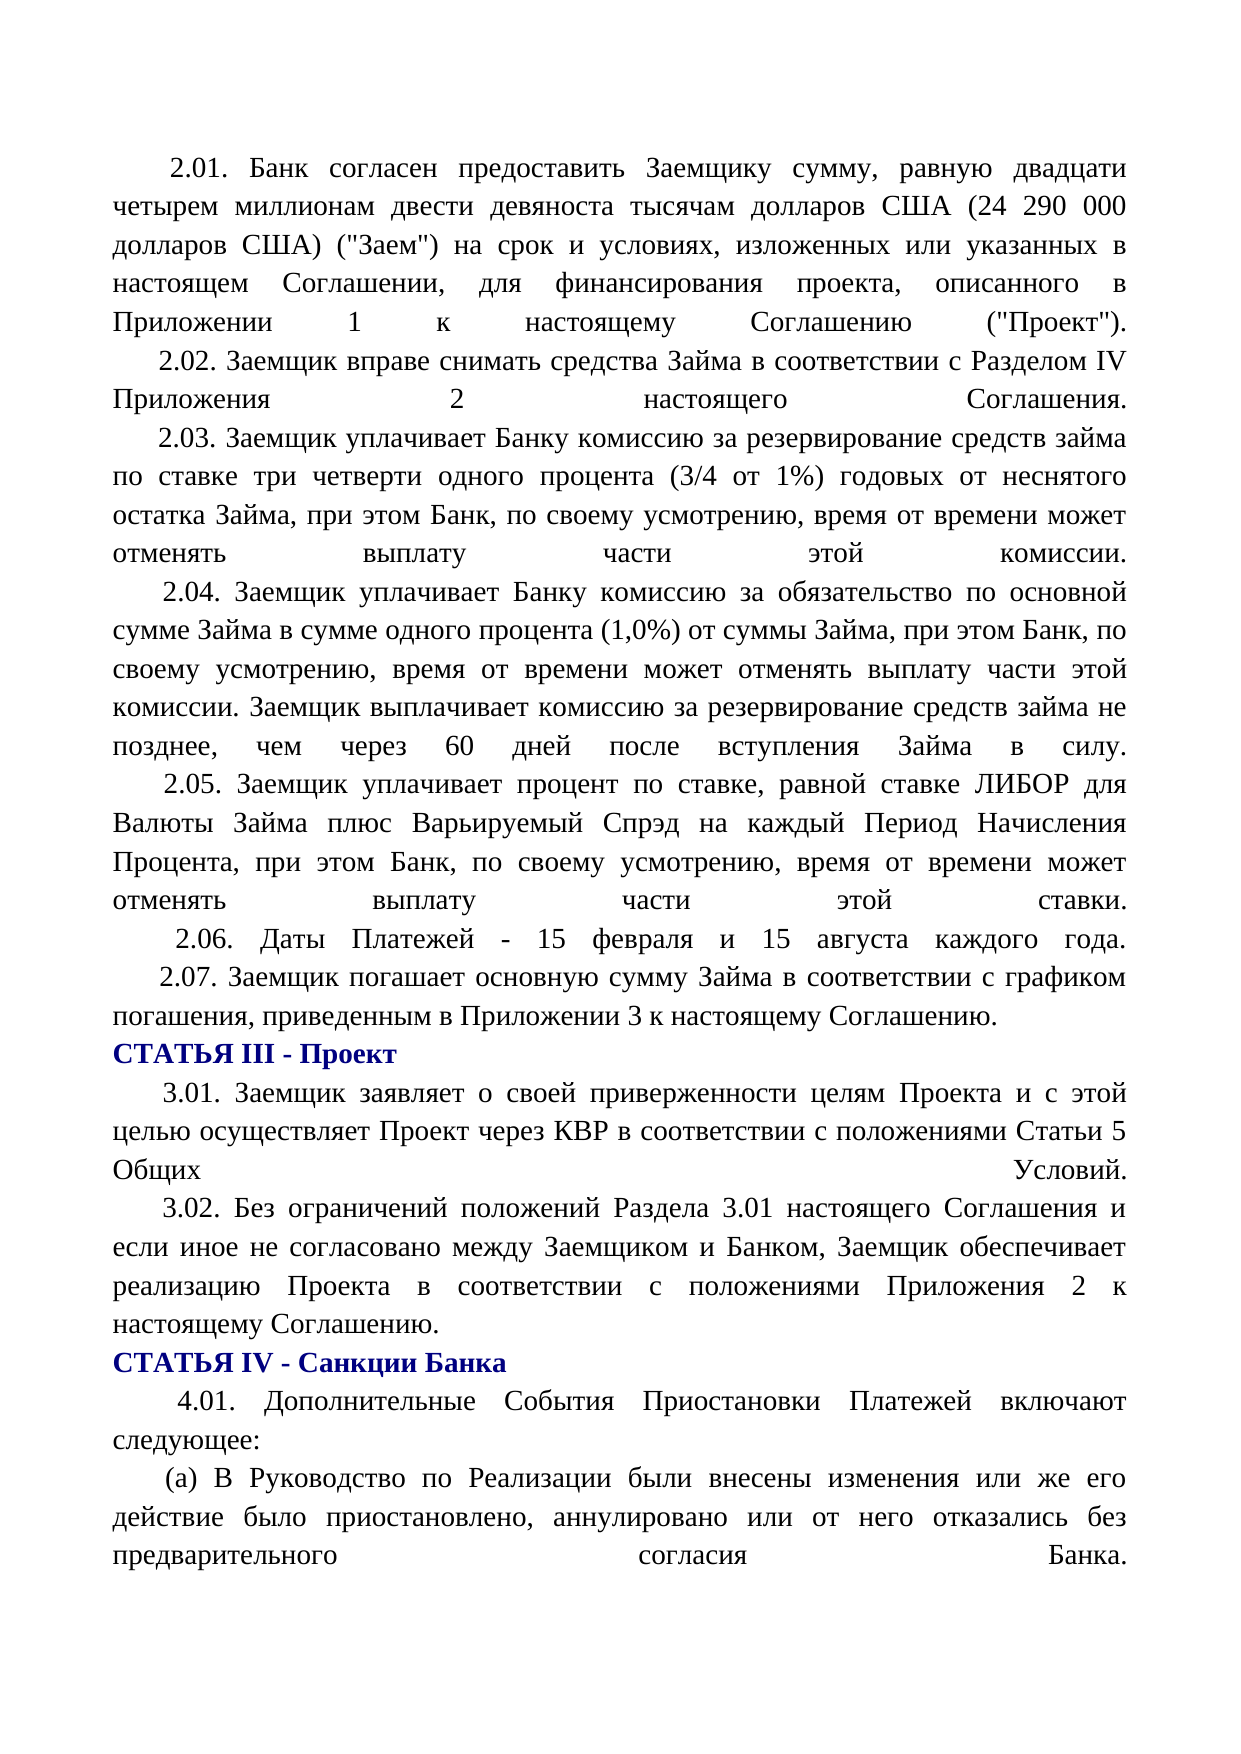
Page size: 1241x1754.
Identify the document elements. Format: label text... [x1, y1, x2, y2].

text 3.01. Заемщик заявляет о своей приверженности целям Проекта и с этой целью осуществляет Проект через КВР в соответствии с положениями Статьи 5 Общих Условий. 3.02. Без ограничений положений Раздела 3.01 настоящего Соглашения и если иное не согласовано между Заемщиком и Банком, Заемщик обеспечивает реализацию Проекта в соответствии с положениями Приложения 2 к настоящему Соглашению. [112, 1075, 1128, 1340]
text СТАТЬЯ IV - Санкции Банка [112, 1345, 1128, 1378]
text СТАТЬЯ III - Проект [112, 1036, 1128, 1070]
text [112, 1383, 1128, 1571]
text 2.01. Банк согласен предоставить Заемщику сумму, равную двадцати четырем миллионам двести девяноста тысячам долларов США (24 290 000 долларов США) ("Заем") на срок и условиях, изложенных или указанных в настоящем Соглашении, для финансирования проекта, описанного в Приложении 1 к настоящему Соглашению ("Проект"). 2.02. Заемщик вправе снимать средства Займа в соответствии с Разделом IV Приложения 2 настоящего Соглашения. 2.03. Заемщик уплачивает Банку комиссию за резервирование средств займа по ставке три четверти одного процента (3/4 от 1%) годовых от неснятого остатка Займа, при этом Банк, по своему усмотрению, время от времени может отменять выплату части этой комиссии. 2.04. Заемщик уплачивает Банку комиссию за обязательство по основной сумме Займа в сумме одного процента (1,0%) от суммы Займа, при этом Банк, по своему усмотрению, время от времени может отменять выплату части этой комиссии. Заемщик выплачивает комиссию за резервирование средств займа не позднее, чем через 60 дней после вступления Займа в силу. 2.05. Заемщик уплачивает процент по ставке, равной ставке ЛИБОР для Валюты Займа плюс Варьируемый Спрэд на каждый Период Начисления Процента, при этом Банк, по своему усмотрению, время от времени может отменять выплату части этой ставки. 2.06. Даты Платежей - 15 февраля и 15 августа каждого года. 2.07. Заемщик погашает основную сумму Займа в соответствии с графиком погашения, приведенным в Приложении 3 к настоящему Соглашению. [112, 150, 1128, 1031]
